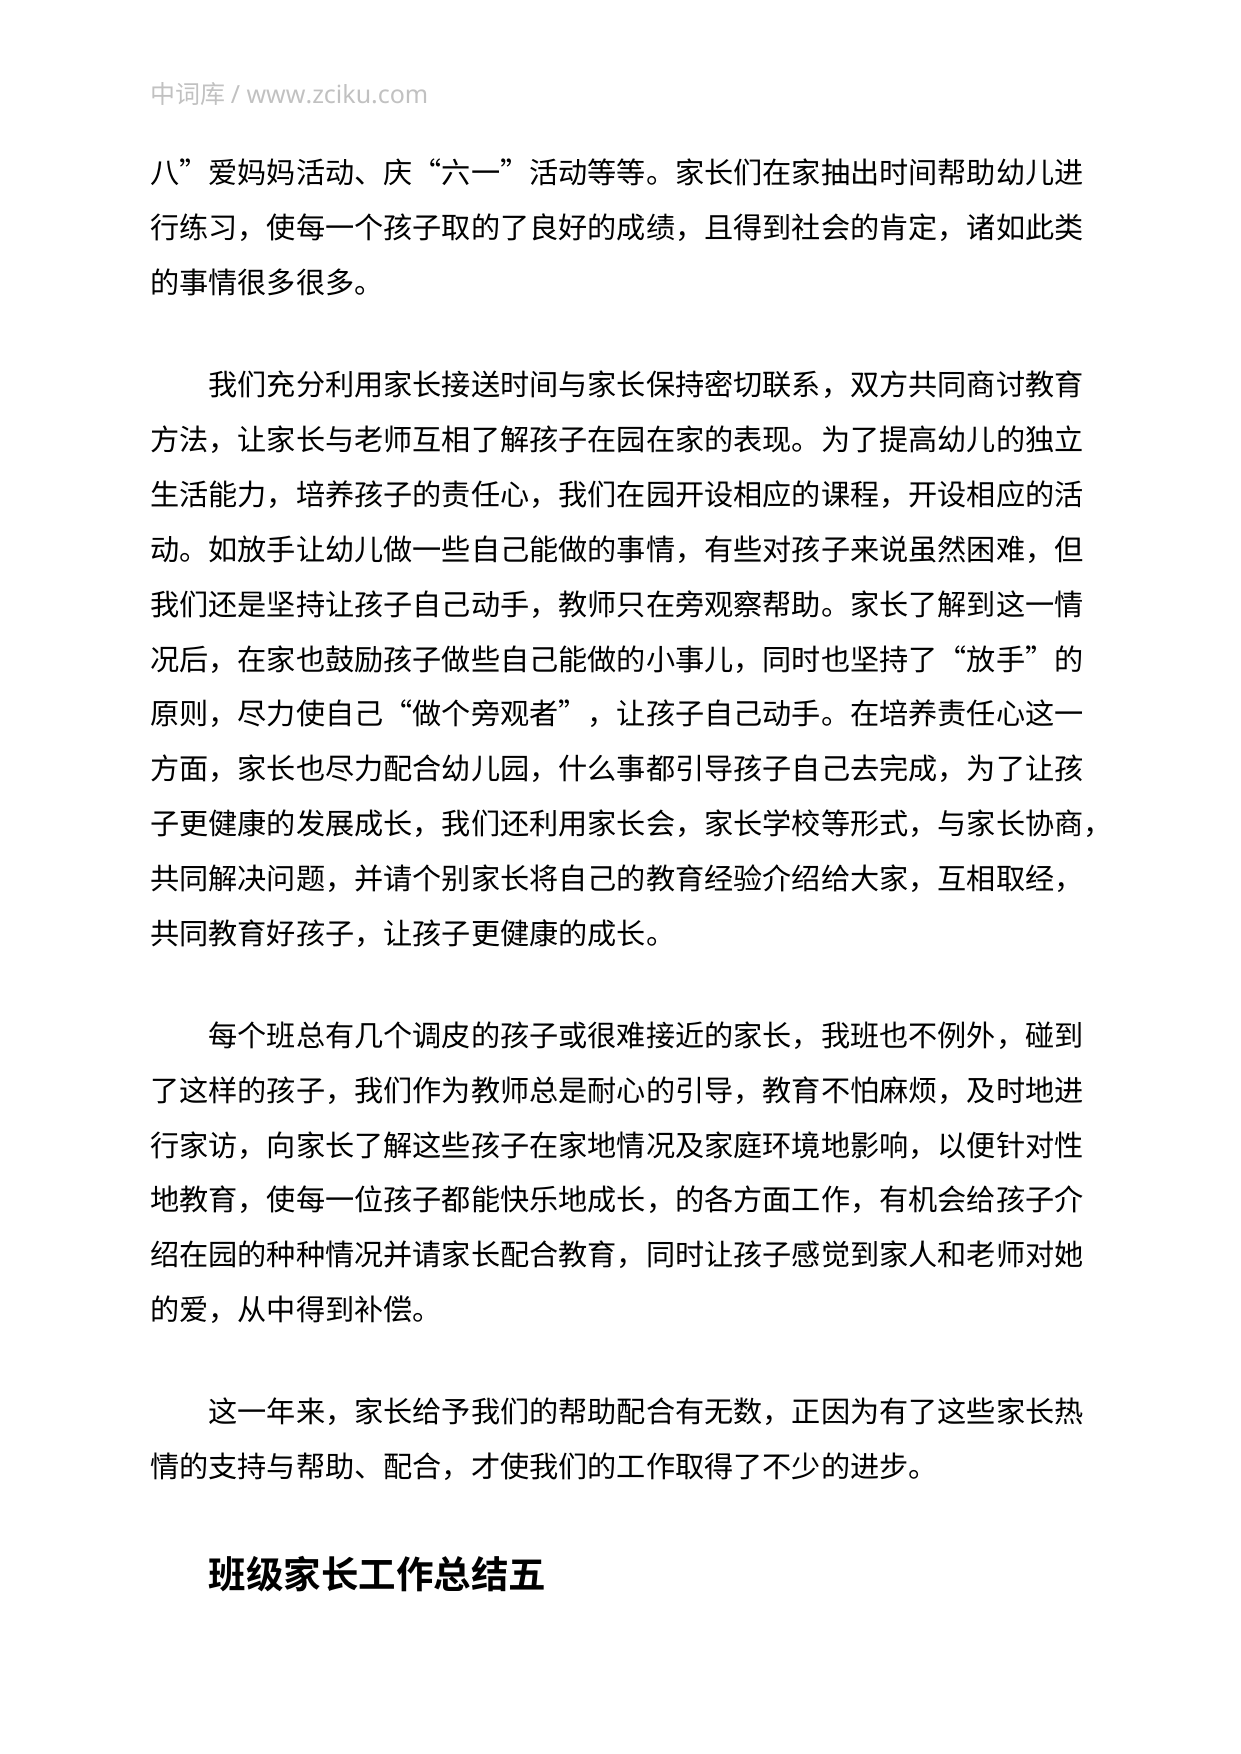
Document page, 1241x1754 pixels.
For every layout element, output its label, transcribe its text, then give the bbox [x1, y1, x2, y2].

text 每个班总有几个调皮的孩子或很难接近的家长，我班也不例外，碰到了这样的孩子，我们作为教师总是耐心的引导，教育不怕麻烦，及时地进行家访，向家长了解这些孩子在家地情况及家庭环境地影响，以便针对性地教育，使每一位孩子都能快乐地成长，的各方面工作，有机会给孩子介绍在园的种种情况并请家长配合教育，同时让孩子感觉到家人和老师对她的爱，从中得到补偿。 [150, 1012, 1090, 1329]
text 班级家长工作总结五 [150, 1545, 1090, 1599]
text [150, 150, 1090, 302]
text 这一年来，家长给予我们的帮助配合有无数，正因为有了这些家长热情的支持与帮助、配合，才使我们的工作取得了不少的进步。 [150, 1388, 1090, 1486]
text 我们充分利用家长接送时间与家长保持密切联系，双方共同商讨教育方法，让家长与老师互相了解孩子在园在家的表现。为了提高幼儿的独立生活能力，培养孩子的责任心，我们在园开设相应的课程，开设相应的活动。如放手让幼儿做一些自己能做的事情，有些对孩子来说虽然困难，但我们还是坚持让孩子自己动手，教师只在旁观察帮助。家长了解到这一情况后，在家也鼓励孩子做些自己能做的小事儿，同时也坚持了“放手”的原则，尽力使自己“做个旁观者”，让孩子自己动手。在培养责任心这一方面，家长也尽力配合幼儿园，什么事都引导孩子自己去完成，为了让孩子更健康的发展成长，我们还利用家长会，家长学校等形式，与家长协商，共同解决问题，并请个别家长将自己的教育经验介绍给大家，互相取经，共同教育好孩子，让孩子更健康的成长。 [150, 362, 1090, 953]
